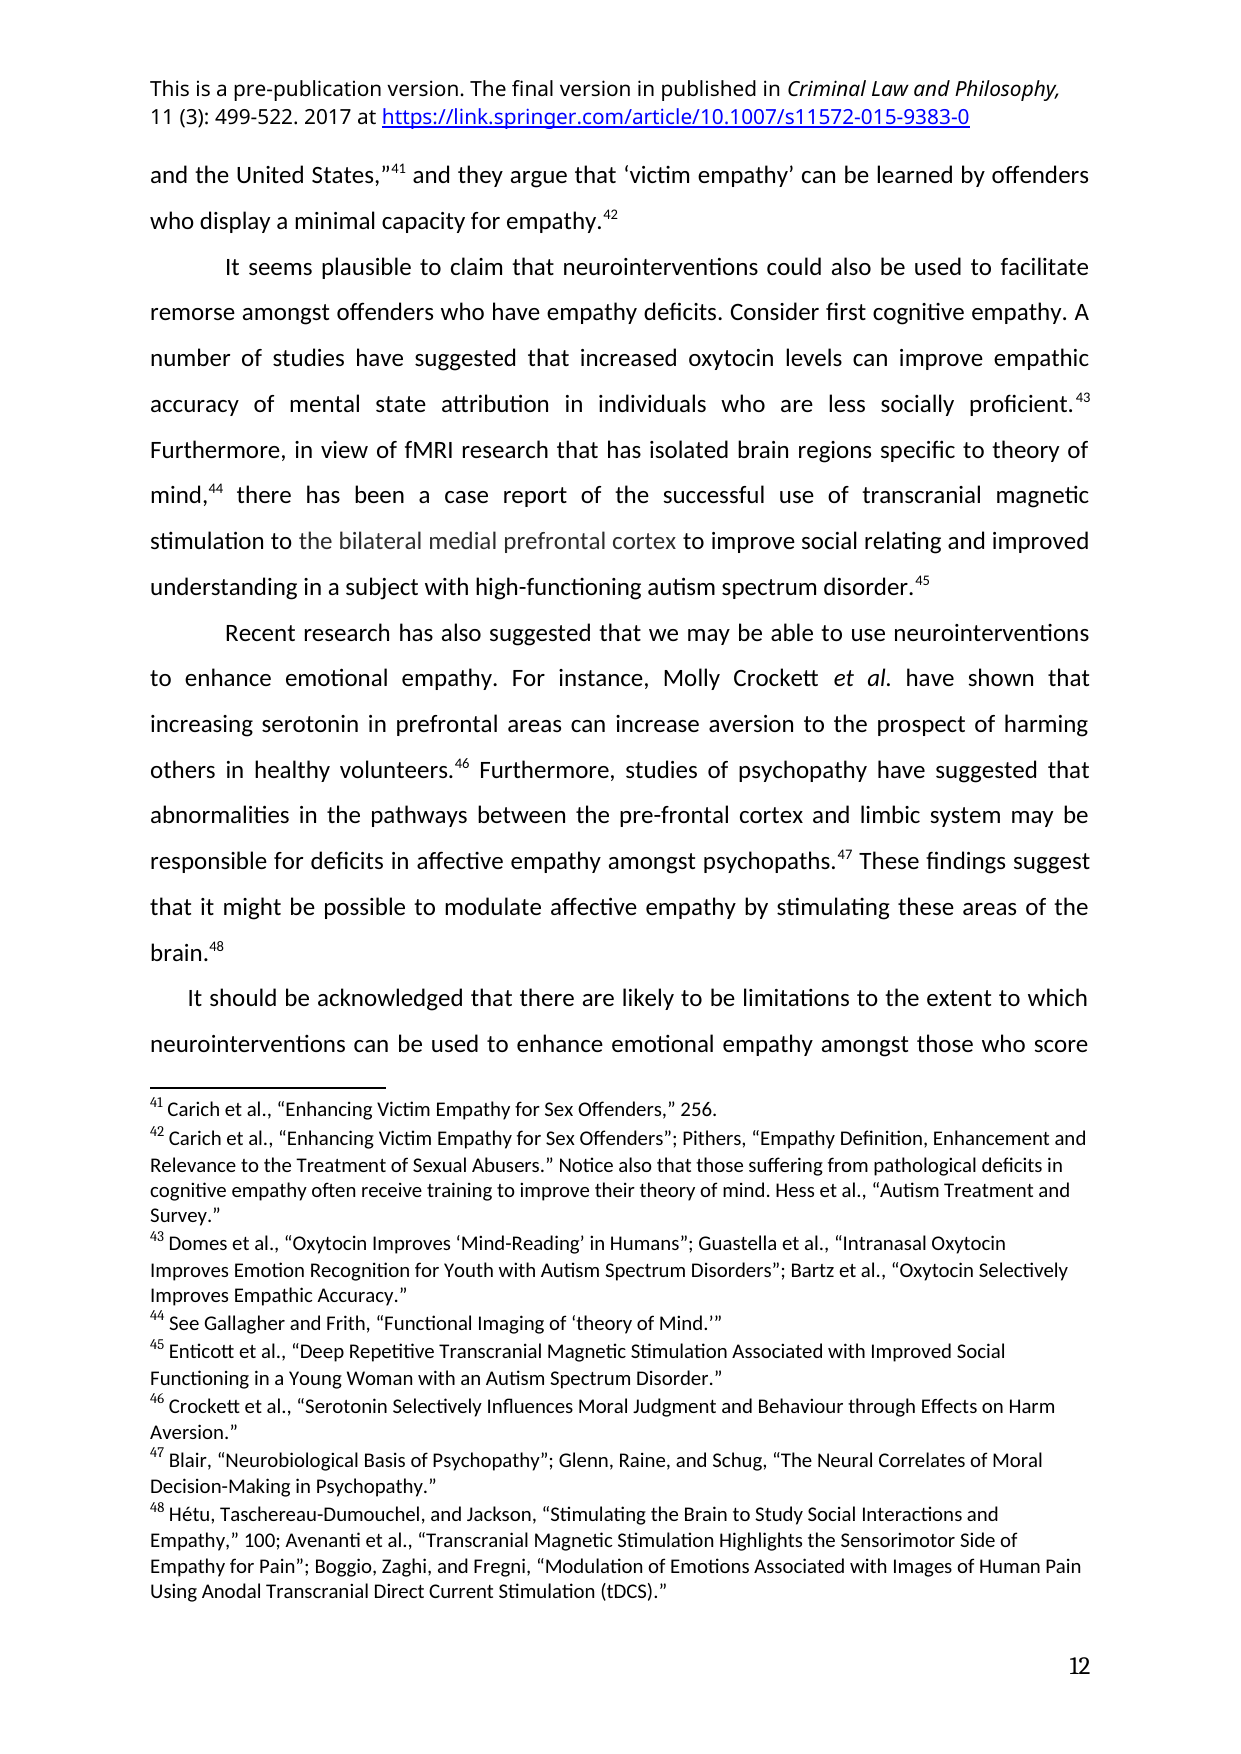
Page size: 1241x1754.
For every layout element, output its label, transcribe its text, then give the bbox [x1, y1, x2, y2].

text It seems plausible to claim that neurointerventions could also be used to facilitate remorse amongst offenders who have empathy deficits. Consider first cognitive empathy. A number of studies have suggested that increased oxytocin levels can improve empathic accuracy of mental state attribution in individuals who are less socially proficient. Furthermore, in view of fMRI research that has isolated brain regions specific to theory of mind, there has been a case report of the successful use of transcranial magnetic stimulation to the bilateral medial prefrontal cortex to improve social relating and improved understanding in a subject with high-functioning autism spectrum disorder. [150, 251, 1090, 601]
text Recent research has also suggested that we may be able to use neurointerventions to enhance emotional empathy. For instance, Molly Crockett et al. have shown that increasing serotonin in prefrontal areas can increase aversion to the prospect of harming others in healthy volunteers. Furthermore, studies of psychopathy have suggested that abnormalities in the pathways between the pre-frontal cortex and limbic system may be responsible for deficits in affective empathy amongst psychopaths. These findings suggest that it might be possible to modulate affective empathy by stimulating these areas of the brain. [150, 739, 1090, 800]
text Recent research has also suggested that we may be able to use neurointerventions to enhance emotional empathy. For instance, Molly Crockett et al. have shown that increasing serotonin in prefrontal areas can increase aversion to the prospect of harming others in healthy volunteers. Furthermore, studies of psychopathy have suggested that abnormalities in the pathways between the pre-frontal cortex and limbic system may be responsible for deficits in affective empathy amongst psychopaths. These findings suggest that it might be possible to modulate affective empathy by stimulating these areas of the brain. [150, 830, 1090, 891]
text These examples are not intended to suggest that an offender who lacks remorse for her crime due to a lack of empathy for her victim must thereby suffer from some sort of pathology. Rather, it seems that empathy admits of degrees, and that some remorseless offenders may not be completely devoid of empathy, even though their level of empathy for their victims is insufficient to make them experience remorse for their offences. In such cases, it might be possible to intervene to facilitate an experience of remorse by enhancing elements of the offender’s empathy. Indeed, as Mark Carich et al. point out, the promotion of empathy among sex offenders is “a core component in the majority of programs in Britain and the United States,” and they argue that ‘victim empathy’ can be learned by offenders who display a minimal capacity for empathy. [150, 159, 1090, 236]
text Recent research has also suggested that we may be able to use neurointerventions to enhance emotional empathy. For instance, Molly Crockett et al. have shown that increasing serotonin in prefrontal areas can increase aversion to the prospect of harming others in healthy volunteers. Furthermore, studies of psychopathy have suggested that abnormalities in the pathways between the pre-frontal cortex and limbic system may be responsible for deficits in affective empathy amongst psychopaths. These findings suggest that it might be possible to modulate affective empathy by stimulating these areas of the brain. [150, 922, 1090, 967]
text It should be acknowledged that there are likely to be limitations to the extent to which neurointerventions can be used to enhance emotional empathy amongst those who score highly for psychopathic traits. As Dirk de Ridder et al. point out, “… for a neuro-stimulator to function it requires enough target cells to be present,” and in cases where the psychopath’s lack of empathy is attributable to a severe atrophy in the orbito-frontal cortex or amygdala, there may simply be too few neural substrates for an intervention to have any beneficial effect. Whilst this may be true, as we mentioned above, it is far from clear that all remorseless offenders lack empathy to this pathological degree. [150, 982, 1090, 1028]
text Recent research has also suggested that we may be able to use neurointerventions to enhance emotional empathy. For instance, Molly Crockett et al. have shown that increasing serotonin in prefrontal areas can increase aversion to the prospect of harming others in healthy volunteers. Furthermore, studies of psychopathy have suggested that abnormalities in the pathways between the pre-frontal cortex and limbic system may be responsible for deficits in affective empathy amongst psychopaths. These findings suggest that it might be possible to modulate affective empathy by stimulating these areas of the brain. [150, 647, 1090, 708]
